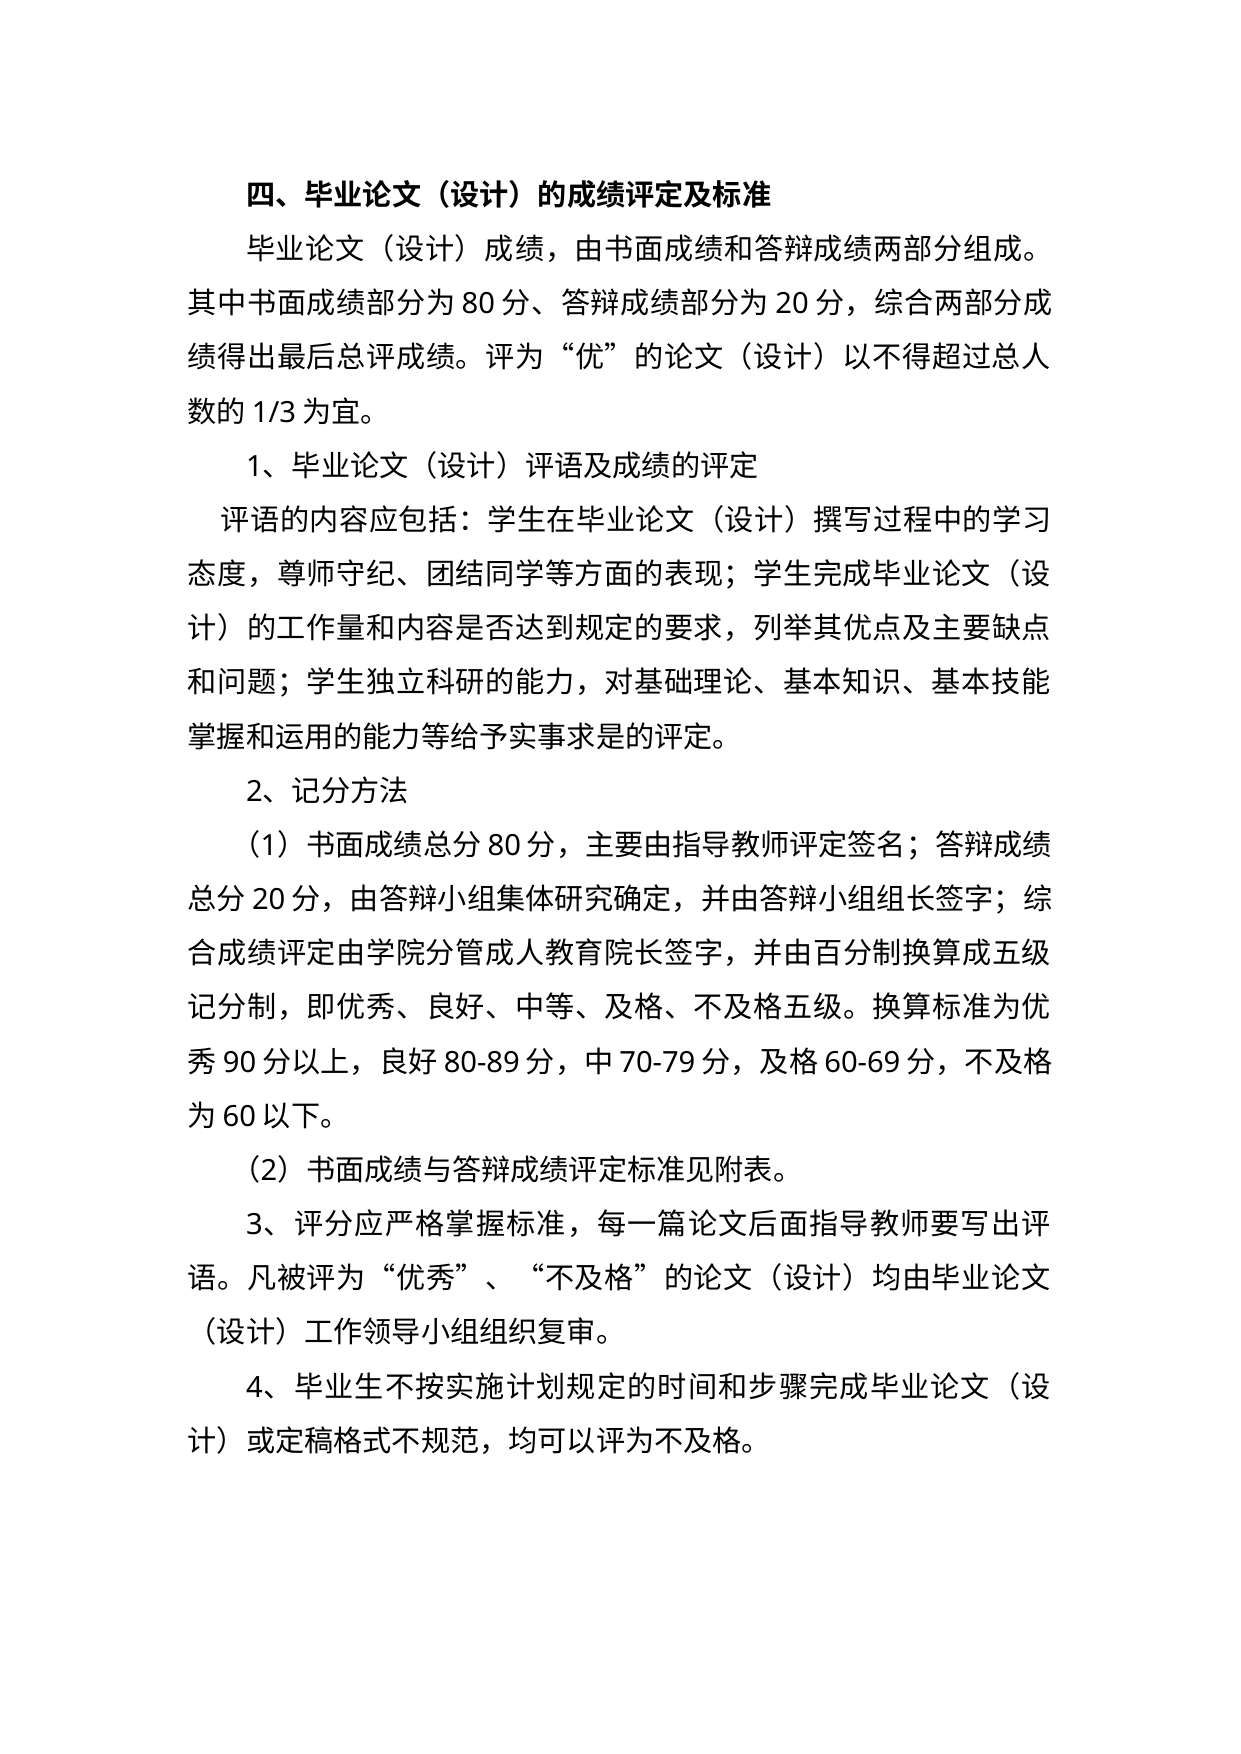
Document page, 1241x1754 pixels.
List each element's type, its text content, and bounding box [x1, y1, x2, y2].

text 评语的内容应包括：学生在毕业论文（设计）撰写过程中的学习态度，尊师守纪、团结同学等方面的表现；学生完成毕业论文（设计）的工作量和内容是否达到规定的要求，列举其优点及主要缺点和问题；学生独立科研的能力，对基础理论、基本知识、基本技能掌握和运用的能力等给予实事求是的评定。 [187, 487, 1053, 758]
text 1、毕业论文（设计）评语及成绩的评定 [187, 433, 1053, 487]
text 四、毕业论文（设计）的成绩评定及标准 [187, 162, 1053, 216]
text 2、记分方法 [187, 758, 1053, 812]
text （2）书面成绩与答辩成绩评定标准见附表。 [187, 1137, 1053, 1191]
text （1）书面成绩总分80分，主要由指导教师评定签名；答辩成绩总分20分，由答辩小组集体研究确定，并由答辩小组组长签字；综合成绩评定由学院分管成人教育院长签字，并由百分制换算成五级记分制，即优秀、良好、中等、及格、不及格五级。换算标准为优秀90分以上，良好80-89分，中70-79分，及格60-69分，不及格为60以下。 [187, 812, 1053, 1137]
text 3、评分应严格掌握标准，每一篇论文后面指导教师要写出评语。凡被评为“优秀”、“不及格”的论文（设计）均由毕业论文（设计）工作领导小组组织复审。 [187, 1191, 1053, 1354]
text 4、毕业生不按实施计划规定的时间和步骤完成毕业论文（设计）或定稿格式不规范，均可以评为不及格。 [187, 1354, 1053, 1462]
text 毕业论文（设计）成绩，由书面成绩和答辩成绩两部分组成。其中书面成绩部分为80分、答辩成绩部分为20分，综合两部分成绩得出最后总评成绩。评为“优”的论文（设计）以不得超过总人数的1/3为宜。 [187, 216, 1053, 433]
